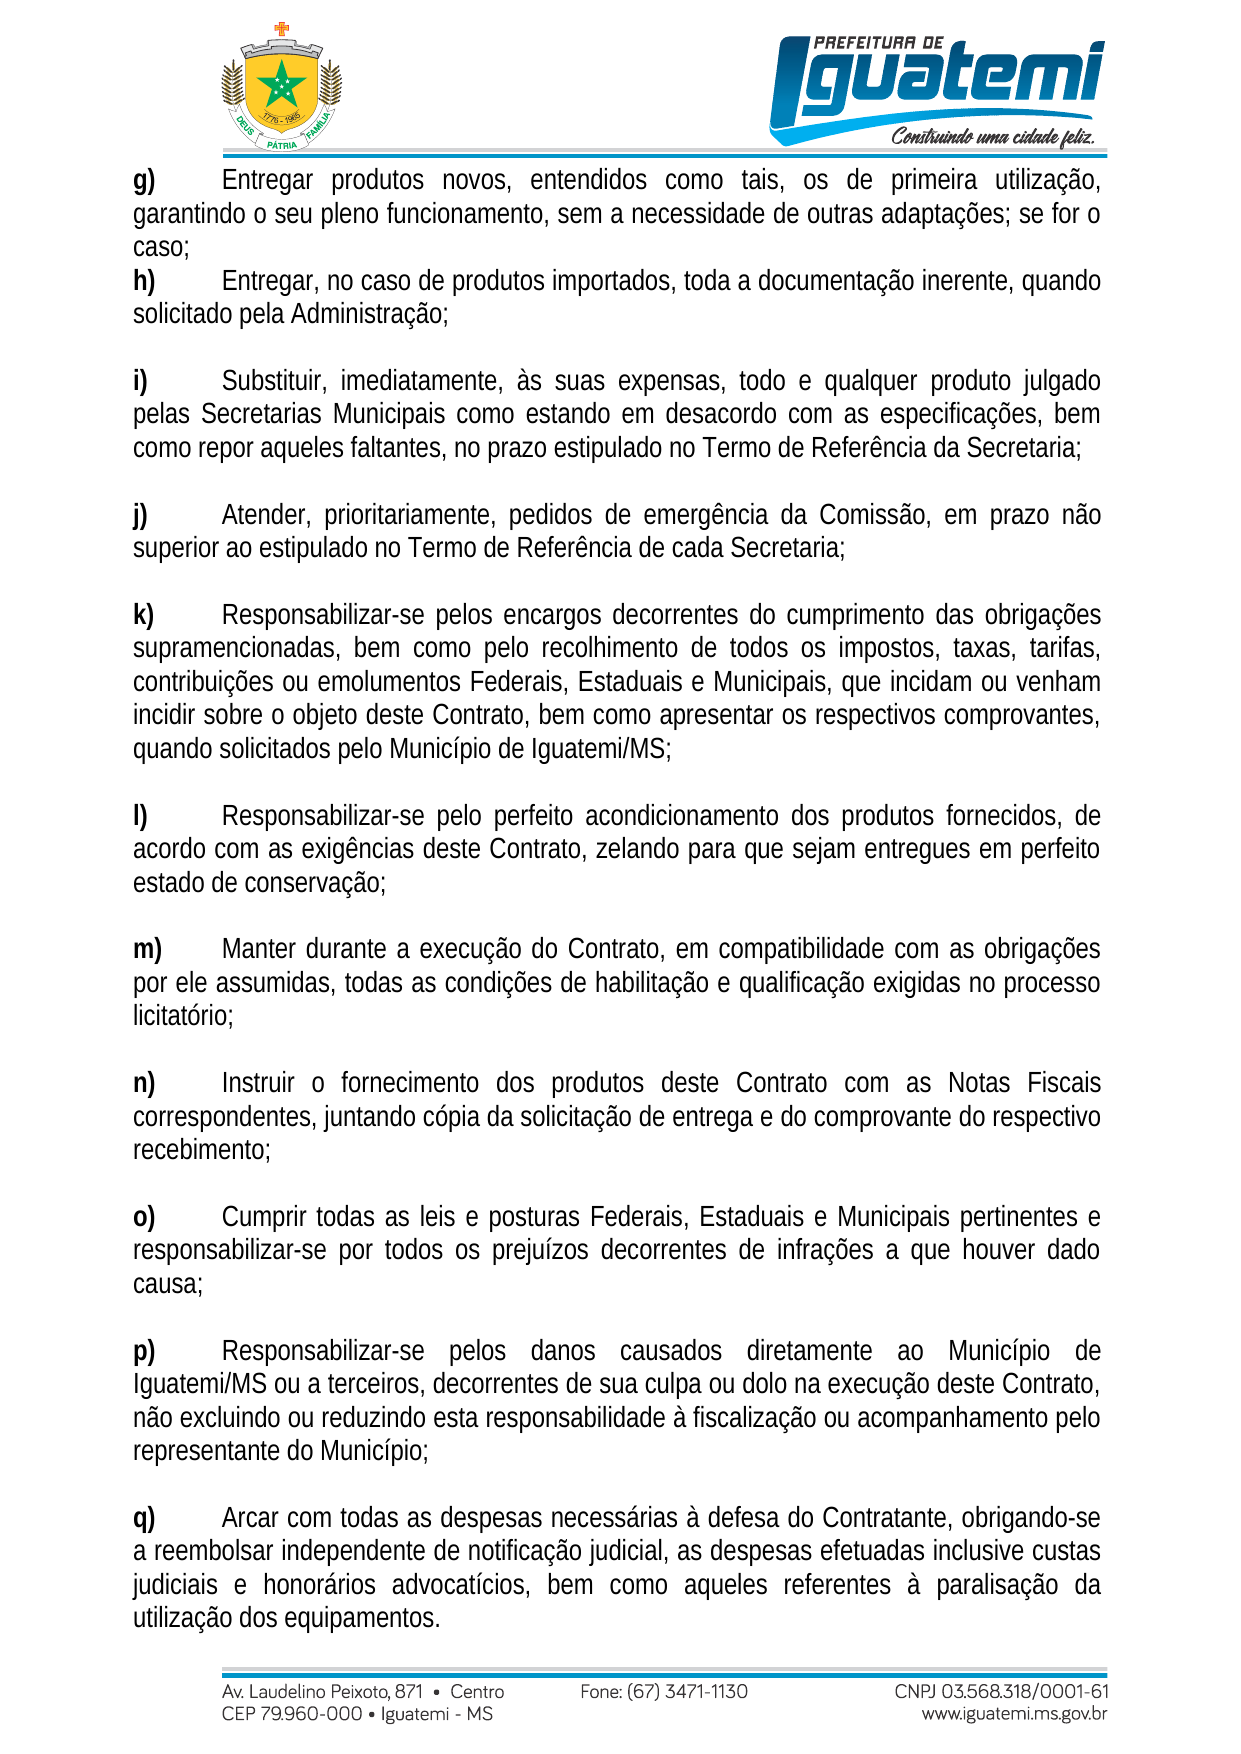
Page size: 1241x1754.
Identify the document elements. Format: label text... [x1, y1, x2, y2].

list Entregar, no caso de produtos importados, toda a documentação inerente, quando solicitado pela Administração; [133, 263, 1103, 330]
list Atender, prioritariamente, pedidos de emergência da Comissão, em prazo não superior ao estipulado no Termo de Referência de cada Secretaria; [133, 497, 1103, 564]
list Cumprir todas as leis e posturas Federais, Estaduais e Municipais pertinentes e responsabilizar-se por todos os prejuízos decorrentes de infrações a que houver dado causa; [133, 1199, 1103, 1299]
list Responsabilizar-se pelo perfeito acondicionamento dos produtos fornecidos, de acordo com as exigências deste Contrato, zelando para que sejam entregues em perfeito estado de conservação; [133, 798, 1103, 898]
list Manter durante a execução do Contrato, em compatibilidade com as obrigações por ele assumidas, todas as condições de habilitação e qualificação exigidas no processo licitatório; [133, 932, 1103, 1032]
list Instruir o fornecimento dos produtos deste Contrato com as Notas Fiscais correspondentes, juntando cópia da solicitação de entrega e do comprovante do respectivo recebimento; [133, 1065, 1103, 1166]
list Responsabilizar-se pelos encargos decorrentes do cumprimento das obrigações supramencionadas, bem como pelo recolhimento de todos os impostos, taxas, tarifas, contribuições ou emolumentos Federais, Estaduais e Municipais, que incidam ou venham incidir sobre o objeto deste Contrato, bem como apresentar os respectivos comprovantes, quando solicitados pelo Município de Iguatemi/MS; [133, 597, 1103, 764]
list Entregar produtos novos, entendidos como tais, os de primeira utilização, garantindo o seu pleno funcionamento, sem a necessidade de outras adaptações; se for o caso; [133, 162, 1103, 263]
list Responsabilizar-se pelos danos causados diretamente ao Município de Iguatemi/MS ou a terceiros, decorrentes de sua culpa ou dolo na execução deste Contrato, não excluindo ou reduzindo esta responsabilidade à fiscalização ou acompanhamento pelo representante do Município; [133, 1333, 1103, 1467]
list Arcar com todas as despesas necessárias à defesa do Contratante, obrigando-se a reembolsar independente de notificação judicial, as despesas efetuadas inclusive custas judiciais e honorários advocatícios, bem como aqueles referentes à paralisação da utilização dos equipamentos. [133, 1500, 1103, 1634]
list Substituir, imediatamente, às suas expensas, todo e qualquer produto julgado pelas Secretarias Municipais como estando em desacordo com as especificações, bem como repor aqueles faltantes, no prazo estipulado no Termo de Referência da Secretaria; [133, 363, 1103, 463]
